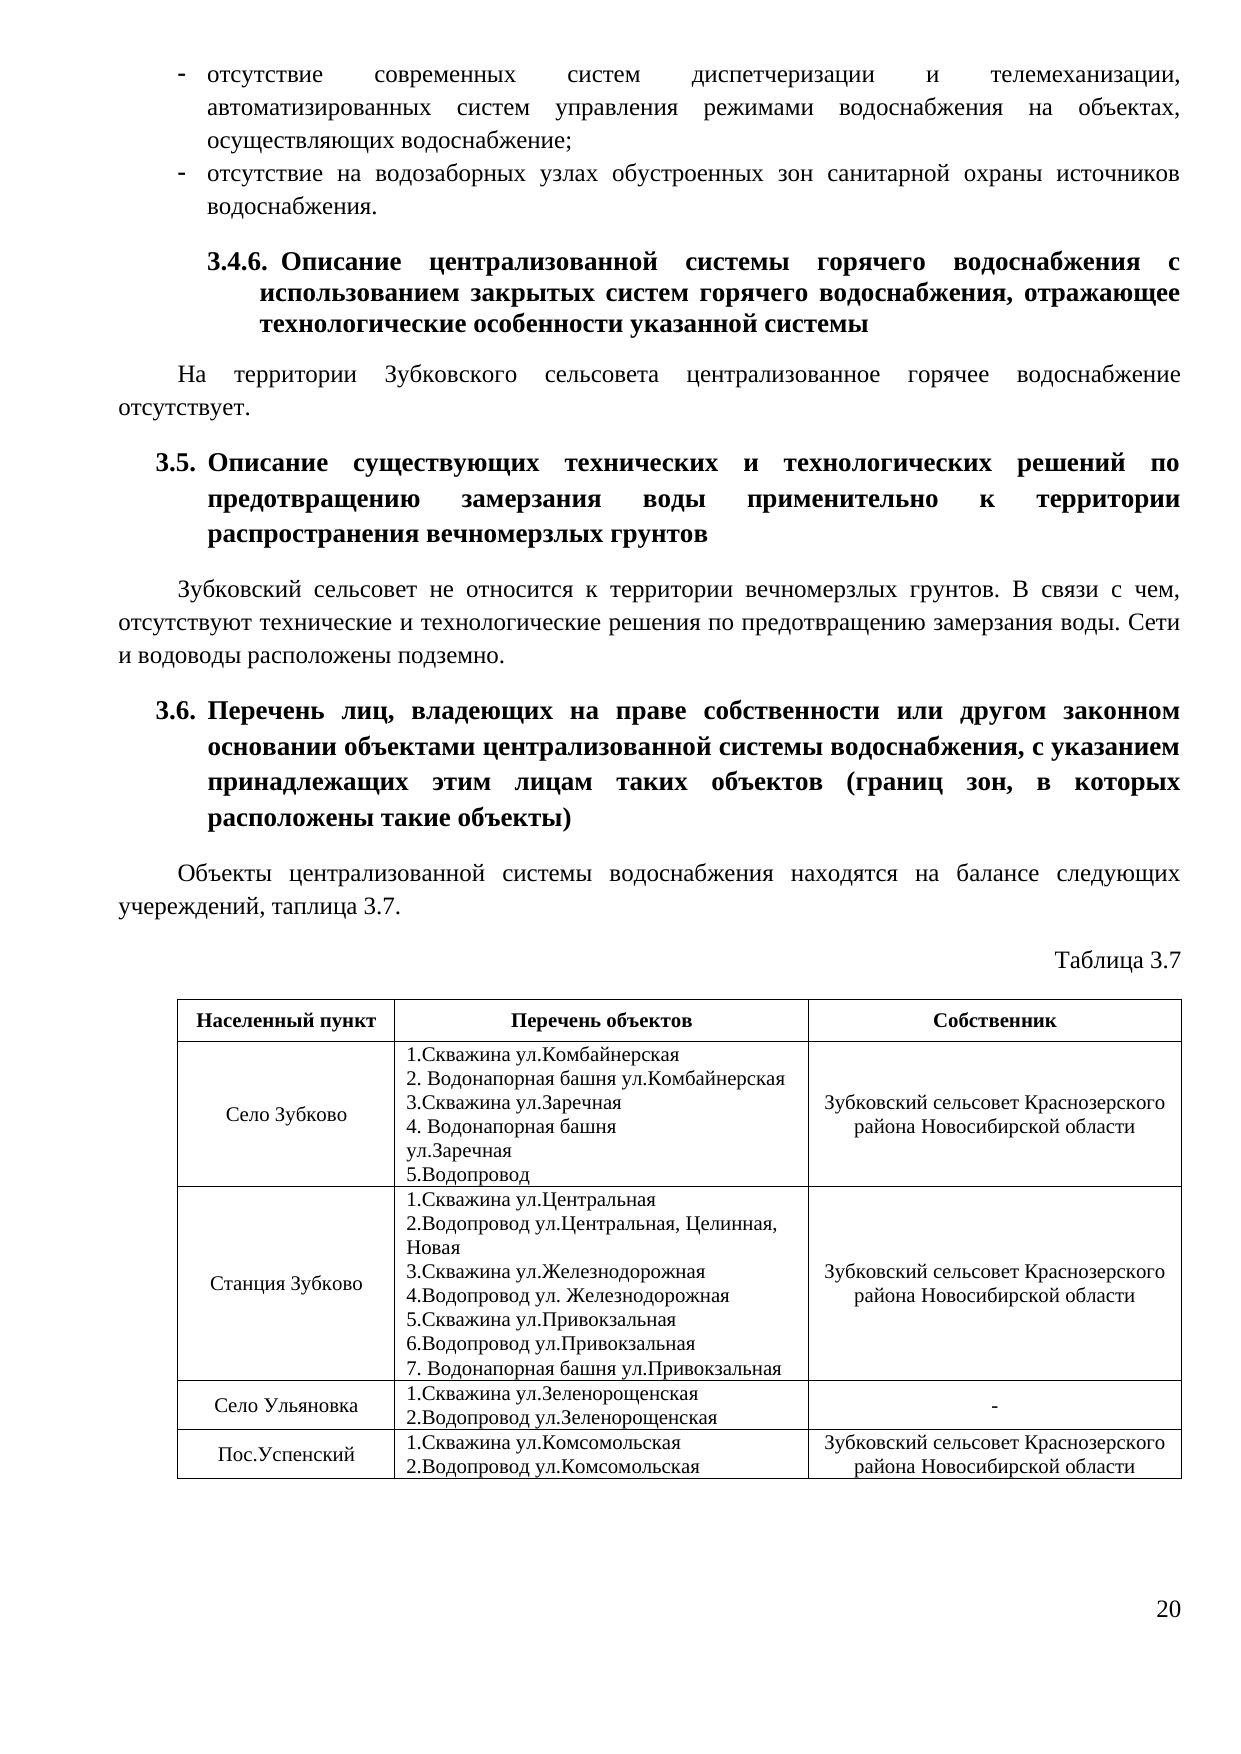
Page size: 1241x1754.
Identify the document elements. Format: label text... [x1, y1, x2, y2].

text Зубковский сельсовет не относится к территории вечномерзлых грунтов. В связи с чем, отсутствуют технические и технологические решения по предотвращению замерзания воды. Сети и водоводы расположены подземно. [118, 574, 1181, 669]
table_cell - [809, 1381, 1181, 1429]
text Объекты централизованной системы водоснабжения находятся на балансе следующих учереждений, таплица 3.7. [118, 858, 1181, 919]
text На территории Зубковского сельсовета централизованное горячее водоснабжение отсутствует. [118, 359, 1181, 421]
subtitle Описание существующих технических и технологических решений по предотвращению замерзания воды применительно к территории распространения вечномерзлых грунтов [155, 446, 1181, 549]
table_cell 1.Скважина ул.Центральная 2.Водопровод ул.Центральная, Целинная, Новая 3.Скважина ул.Железнодорожная 4.Водопровод ул. Железнодорожная 5.Скважина ул.Привокзальная 6.Водопровод ул.Привокзальная 7. Водонапорная башня ул.Привокзальная [395, 1187, 808, 1379]
table_cell 1.Скважина ул.Комбайнерская 2. Водонапорная башня ул.Комбайнерская 3.Скважина ул.Заречная 4. Водонапорная башня ул.Заречная 5.Водопровод [395, 1042, 808, 1186]
table_header Перечень объектов [395, 1000, 808, 1041]
subtitle Перечень лиц, владеющих на праве собственности или другом законном основании объектами централизованной системы водоснабжения, с указанием принадлежащих этим лицам таких объектов (границ зон, в которых расположены такие объекты) [155, 694, 1181, 832]
table_cell 1.Скважина ул.Зеленорощенская 2.Водопровод ул.Зеленорощенская [395, 1381, 808, 1429]
subtitle Описание централизованной системы горячего водоснабжения с использованием закрытых систем горячего водоснабжения, отражающее технологические особенности указанной системы [207, 245, 1181, 338]
list отсутствие на водозаборных узлах обустроенных зон санитарной охраны источников водоснабжения. [177, 158, 1181, 220]
table_header Населенный пункт [178, 1000, 394, 1041]
text Таблица 3.7 [118, 945, 1181, 973]
table_cell Пос.Успенский [178, 1430, 394, 1478]
table_cell 1.Скважина ул.Комсомольская 2.Водопровод ул.Комсомольская [395, 1430, 808, 1478]
table_cell Зубковский сельсовет Краснозерского района Новосибирской области [809, 1042, 1181, 1186]
table_header Собственник [809, 1000, 1181, 1041]
table_cell Станция Зубково [178, 1187, 394, 1379]
table_cell Зубковский сельсовет Краснозерского района Новосибирской области [809, 1187, 1181, 1379]
table_cell Село Зубково [178, 1042, 394, 1186]
list отсутствие современных систем диспетчеризации и телемеханизации, автоматизированных систем управления режимами водоснабжения на объектах, осуществляющих водоснабжение; [177, 59, 1181, 154]
table_cell Село Ульяновка [178, 1381, 394, 1429]
table_cell Зубковский сельсовет Краснозерского района Новосибирской области [809, 1430, 1181, 1478]
